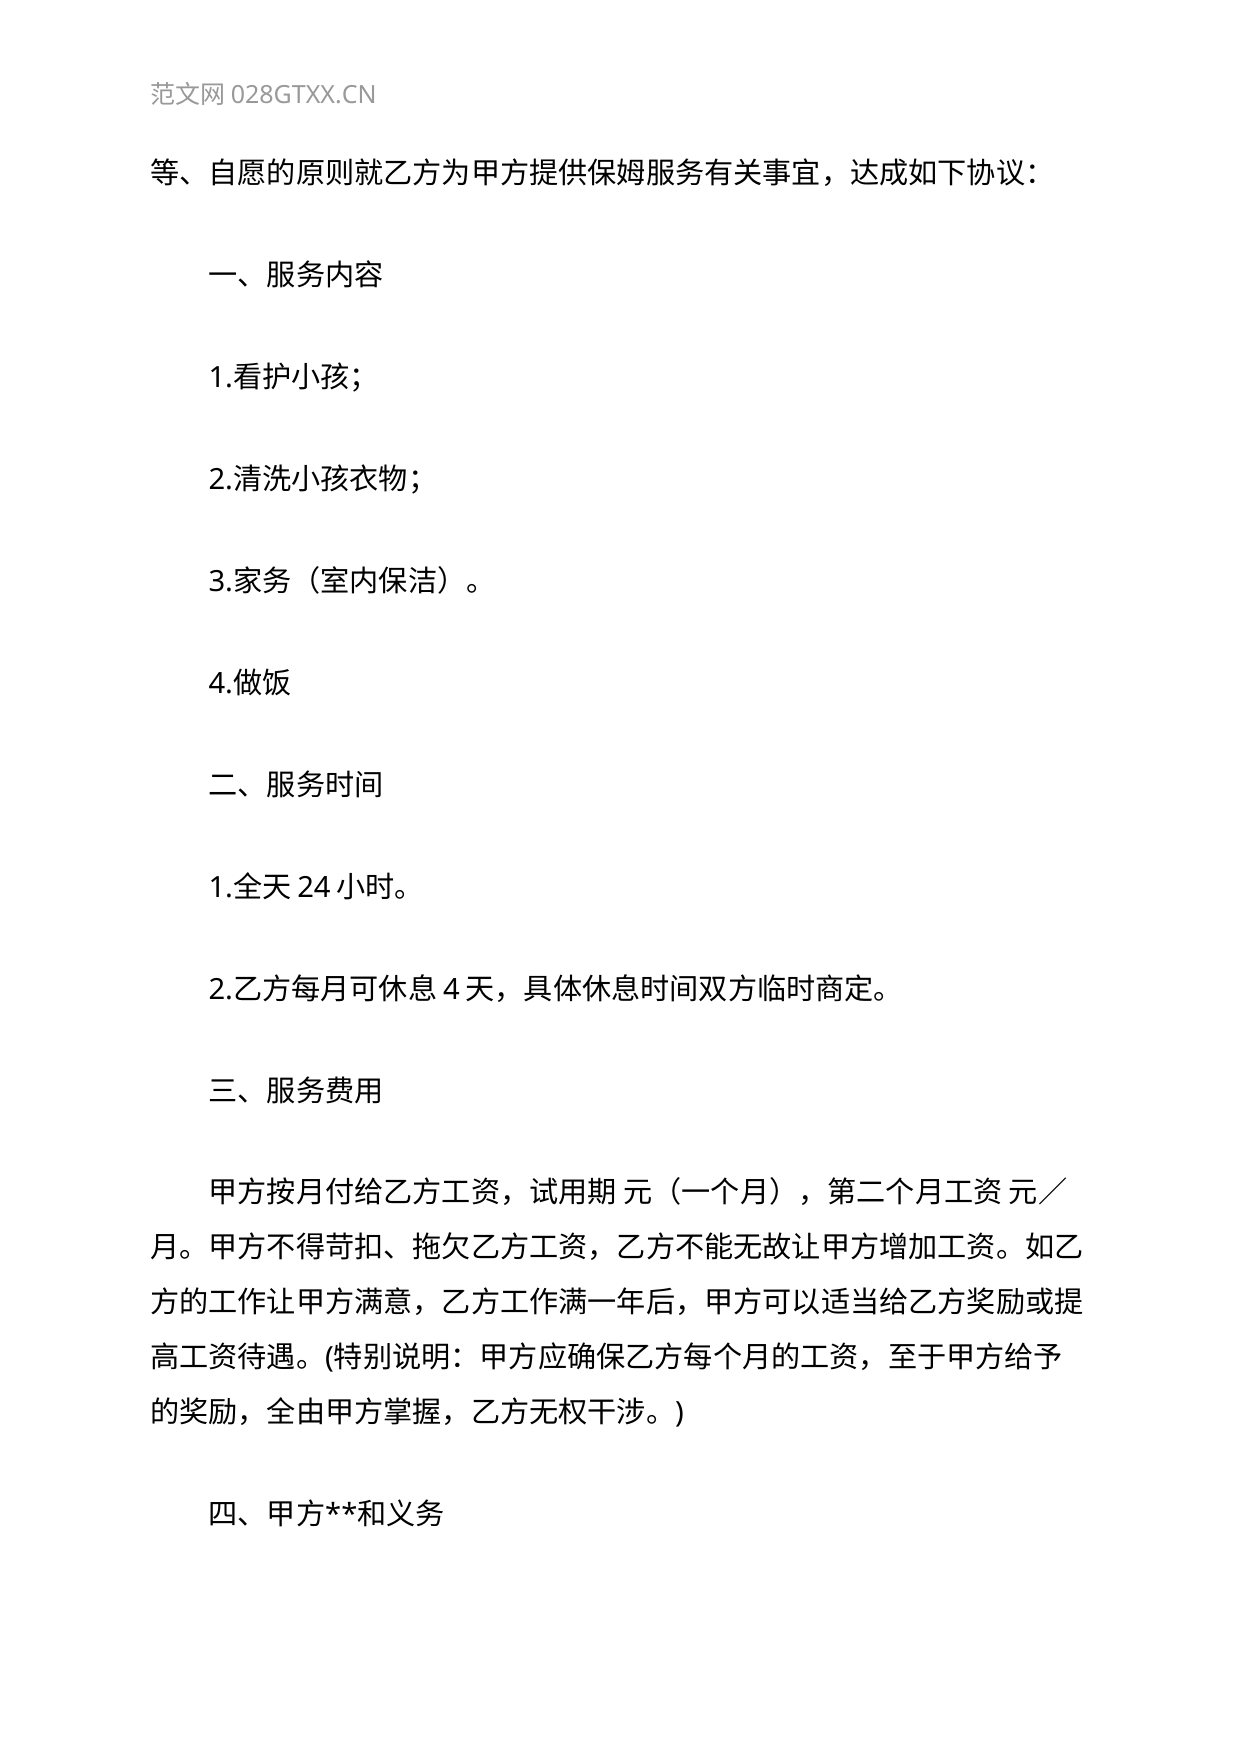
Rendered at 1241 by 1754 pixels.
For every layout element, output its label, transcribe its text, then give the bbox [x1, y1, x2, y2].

text 一、服务内容 [150, 252, 1090, 294]
text 1.全天24小时。 [150, 863, 1090, 906]
text 四、甲方**和义务 [150, 1491, 1090, 1533]
text 甲方按月付给乙方工资，试用期 元（一个月），第二个月工资 元／月。甲方不得苛扣、拖欠乙方工资，乙方不能无故让甲方增加工资。如乙方的工作让甲方满意，乙方工作满一年后，甲方可以适当给乙方奖励或提高工资待遇。(特别说明：甲方应确保乙方每个月的工资，至于甲方给予的奖励，全由甲方掌握，乙方无权干涉。) [150, 1169, 1090, 1431]
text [150, 150, 1090, 192]
text 1.看护小孩； [150, 353, 1090, 396]
text 2.乙方每月可休息4天，具体休息时间双方临时商定。 [150, 965, 1090, 1008]
text 二、服务时间 [150, 761, 1090, 804]
text 三、服务费用 [150, 1067, 1090, 1109]
text 3.家务（室内保洁）。 [150, 557, 1090, 600]
text 2.清洗小孩衣物； [150, 456, 1090, 498]
text 4.做饭 [150, 659, 1090, 702]
